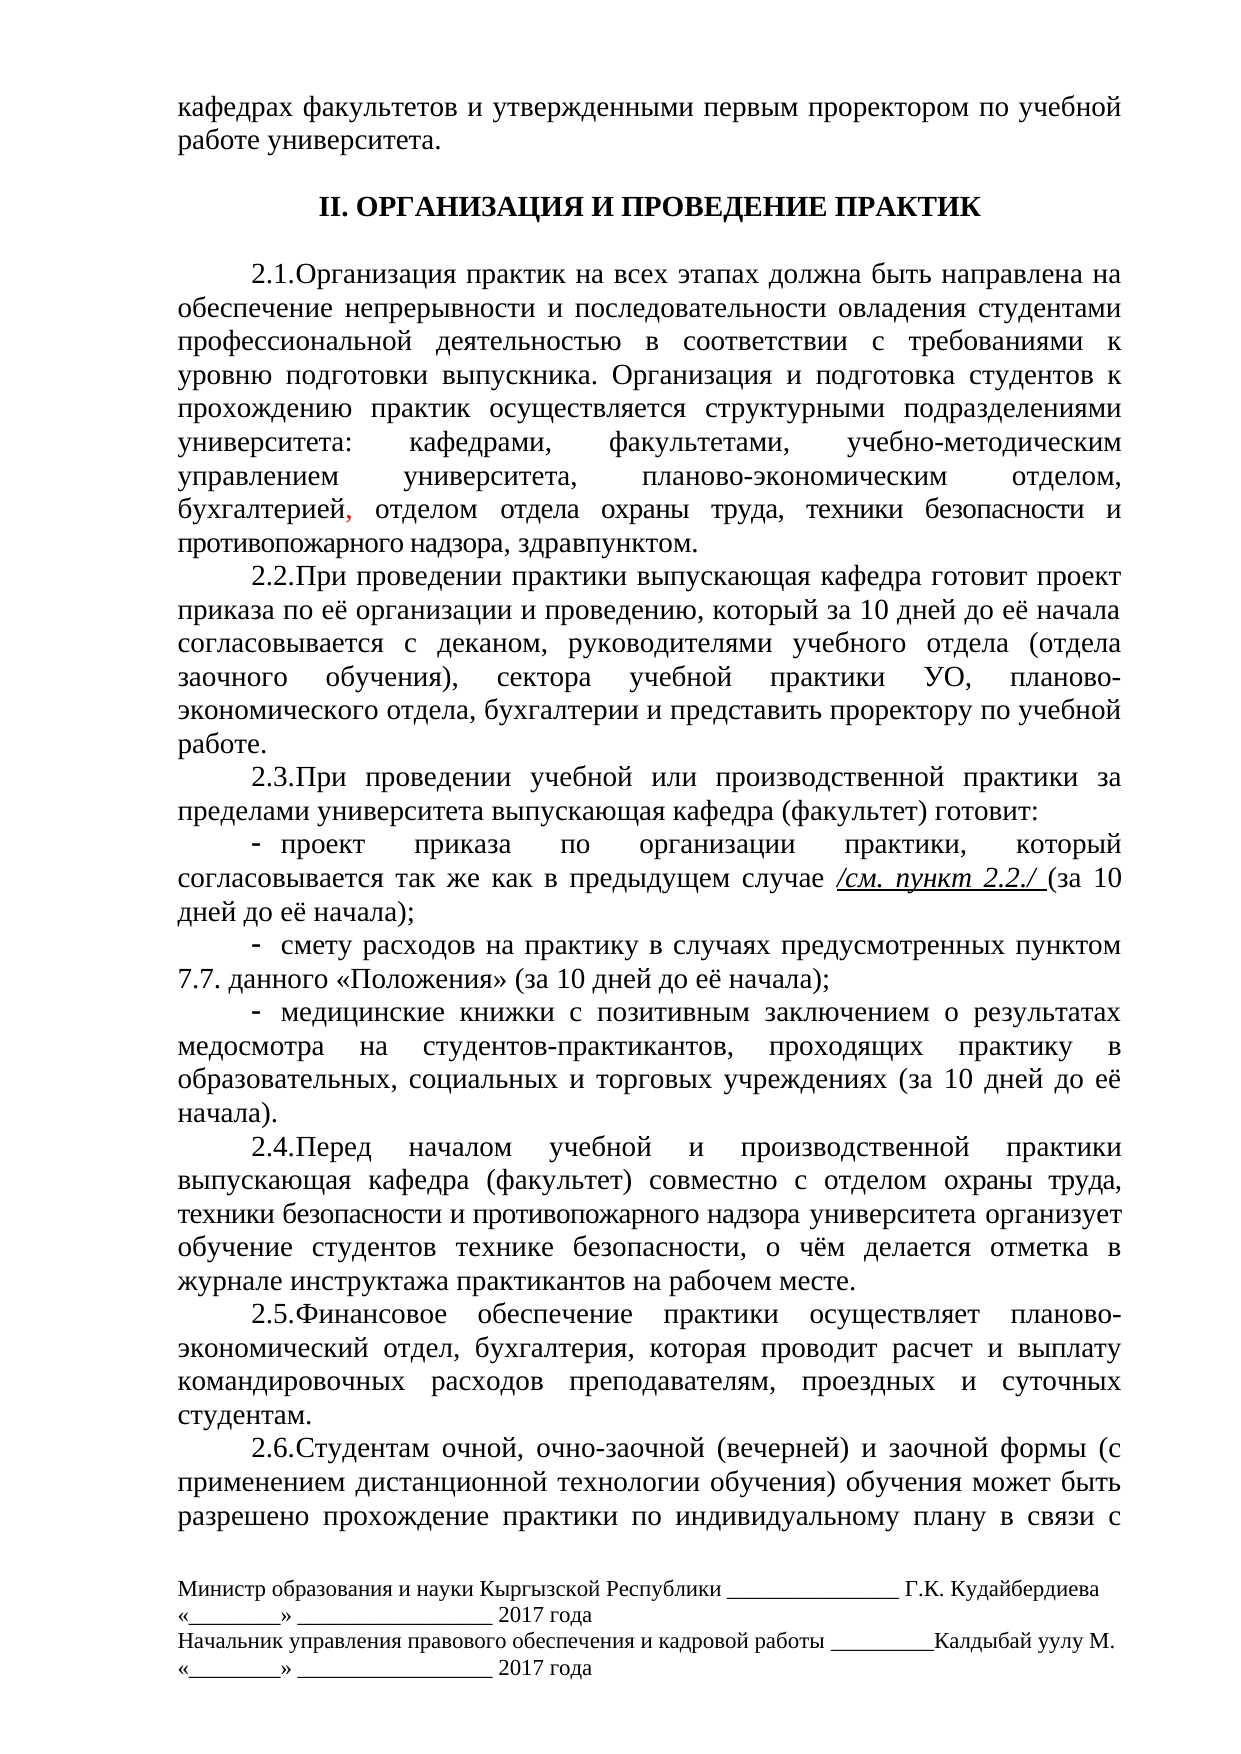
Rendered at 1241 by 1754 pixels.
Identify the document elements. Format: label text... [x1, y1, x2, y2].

list Финансовое обеспечение практики осуществляет планово-экономический отдел, бухгалтерия, которая проводит расчет и выплату командировочных расходов преподавателям, проездных и суточных студентам. [177, 1296, 1122, 1431]
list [177, 1431, 1122, 1531]
list Организация практик на всех этапах должна быть направлена на обеспечение непрерывности и последовательности овладения студентами профессиональной деятельностью в соответствии с требованиями к уровню подготовки выпускника. Организация и подготовка студентов к прохождению практик осуществляется структурными подразделениями университета: кафедрами, факультетами, учебно-методическим управлением университета, планово-экономическим отделом, бухгалтерией, отделом отдела охраны труда, техники безопасности и противопожарного надзора, здравпунктом. [177, 256, 1122, 558]
list При проведении учебной или производственной практики за пределами университета выпускающая кафедра (факультет) готовит: [177, 759, 1122, 827]
list При проведении практики выпускающая кафедра готовит проект приказа по её организации и проведению, который за 10 дней до её начала согласовывается с деканом, руководителями учебного отдела (отдела заочного обучения), сектора учебной практики УО, планово-экономического отдела, бухгалтерии и представить проректору по учебной работе. [177, 558, 1122, 759]
text II. ОРГАНИЗАЦИЯ И ПРОВЕДЕНИЕ ПРАКТИК [177, 189, 1122, 223]
list медицинские книжки с позитивным заключением о результатах медосмотра на студентов-практикантов, проходящих практику в образовательных, социальных и торговых учреждениях (за 10 дней до её начала). [177, 994, 1122, 1129]
list проект приказа по организации практики, который согласовывается так же как в предыдущем случае /см. пункт 2.2./ (за 10 дней до её начала); [177, 827, 1122, 927]
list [177, 89, 1122, 156]
list смету расходов на практику в случаях предусмотренных пунктом 7.7. данного «Положения» (за 10 дней до её начала); [177, 927, 1122, 994]
list Перед началом учебной и производственной практики выпускающая кафедра (факультет) совместно с отделом охраны труда, техники безопасности и противопожарного надзора университета организует обучение студентов технике безопасности, о чём делается отметка в журнале инструктажа практикантов на рабочем месте. [177, 1129, 1122, 1296]
